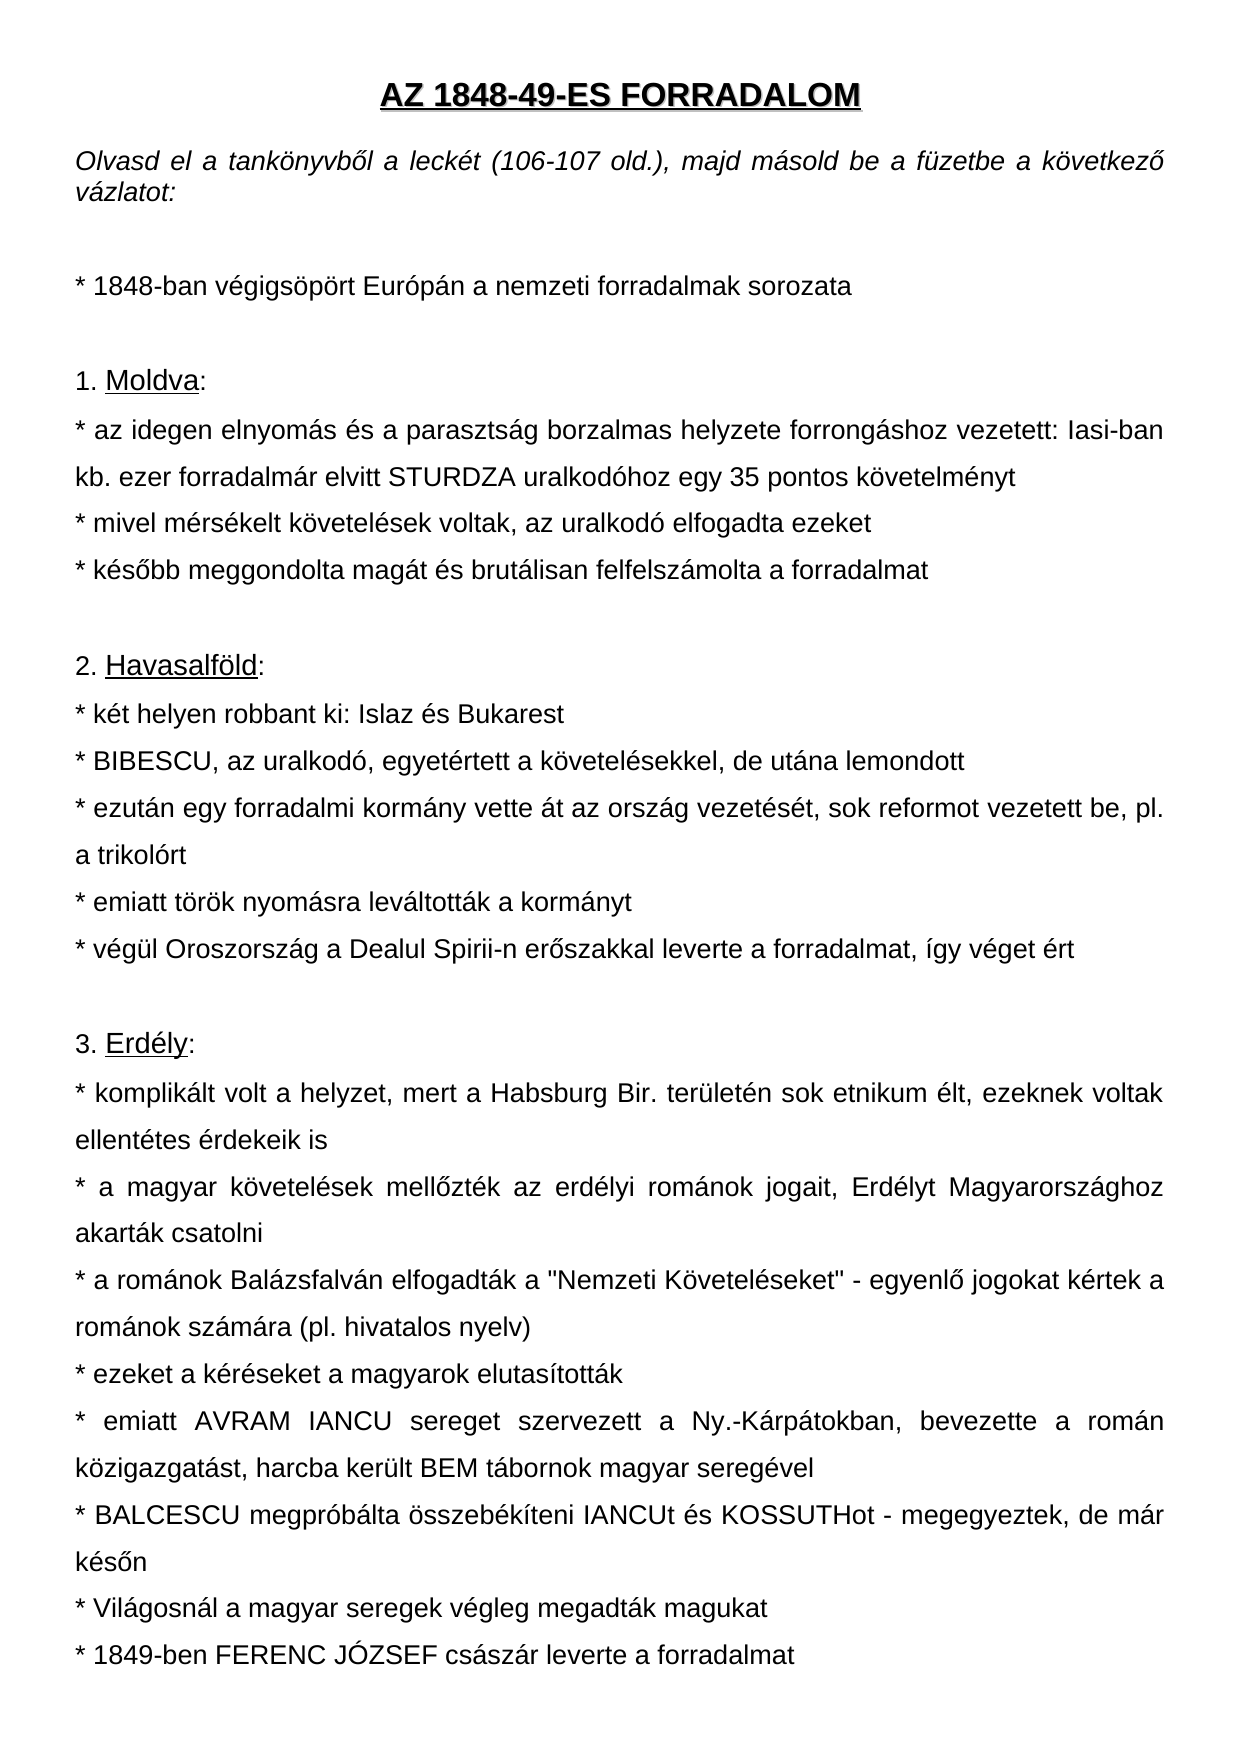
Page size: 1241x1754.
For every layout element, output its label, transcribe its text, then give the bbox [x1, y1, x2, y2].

text * a románok Balázsfalván elfogadták a "Nemzeti Követeléseket" - egyenlő jogokat kértek a románok számára (pl. hivatalos nyelv) [75, 1264, 1165, 1342]
text * BALCESCU megpróbálta összebékíteni IANCUt és KOSSUTHot - megegyeztek, de már későn [75, 1499, 1165, 1577]
text * 1848-ban végigsöpört Európán a nemzeti forradalmak sorozata [75, 270, 1165, 301]
text 1. Moldva: [75, 363, 1165, 397]
text 2. Havasalföld: [75, 648, 1165, 682]
text 3. Erdély: [75, 1027, 1165, 1060]
text * 1849-ben FERENC JÓZSEF császár leverte a forradalmat [75, 1639, 1165, 1671]
text * komplikált volt a helyzet, mert a Habsburg Bir. területén sok etnikum élt, ezeknek voltak ellentétes érdekeik is [75, 1077, 1165, 1155]
text * ezután egy forradalmi kormány vette át az ország vezetését, sok reformot vezetett be, pl. a trikolórt [75, 792, 1165, 870]
text * emiatt AVRAM IANCU sereget szervezett a Ny.-Kárpátokban, bevezette a román közigazgatást, harcba került BEM tábornok magyar seregével [75, 1405, 1165, 1483]
text Olvasd el a tankönyvből a leckét (106-107 old.), majd másold be a füzetbe a következő vázlatot: [75, 145, 1165, 207]
text * az idegen elnyomás és a parasztság borzalmas helyzete forrongáshoz vezetett: Iasi-ban kb. ezer forradalmár elvitt STURDZA uralkodóhoz egy 35 pontos követelményt [75, 414, 1165, 492]
text * a magyar követelések mellőzték az erdélyi románok jogait, Erdélyt Magyarországhoz akarták csatolni [75, 1171, 1165, 1249]
text * mivel mérsékelt követelések voltak, az uralkodó elfogadta ezeket [75, 507, 1165, 539]
text AZ 1848-49-ES FORRADALOM [75, 75, 1165, 113]
text * két helyen robbant ki: Islaz és Bukarest [75, 698, 1165, 730]
text * BIBESCU, az uralkodó, egyetértett a követelésekkel, de utána lemondott [75, 745, 1165, 777]
text * végül Oroszország a Dealul Spirii-n erőszakkal leverte a forradalmat, így véget ért [75, 933, 1165, 964]
text * emiatt török nyomásra leváltották a kormányt [75, 886, 1165, 917]
text * Világosnál a magyar seregek végleg megadták magukat [75, 1592, 1165, 1624]
text * ezeket a kéréseket a magyarok elutasították [75, 1358, 1165, 1389]
text * később meggondolta magát és brutálisan felfelszámolta a forradalmat [75, 554, 1165, 586]
